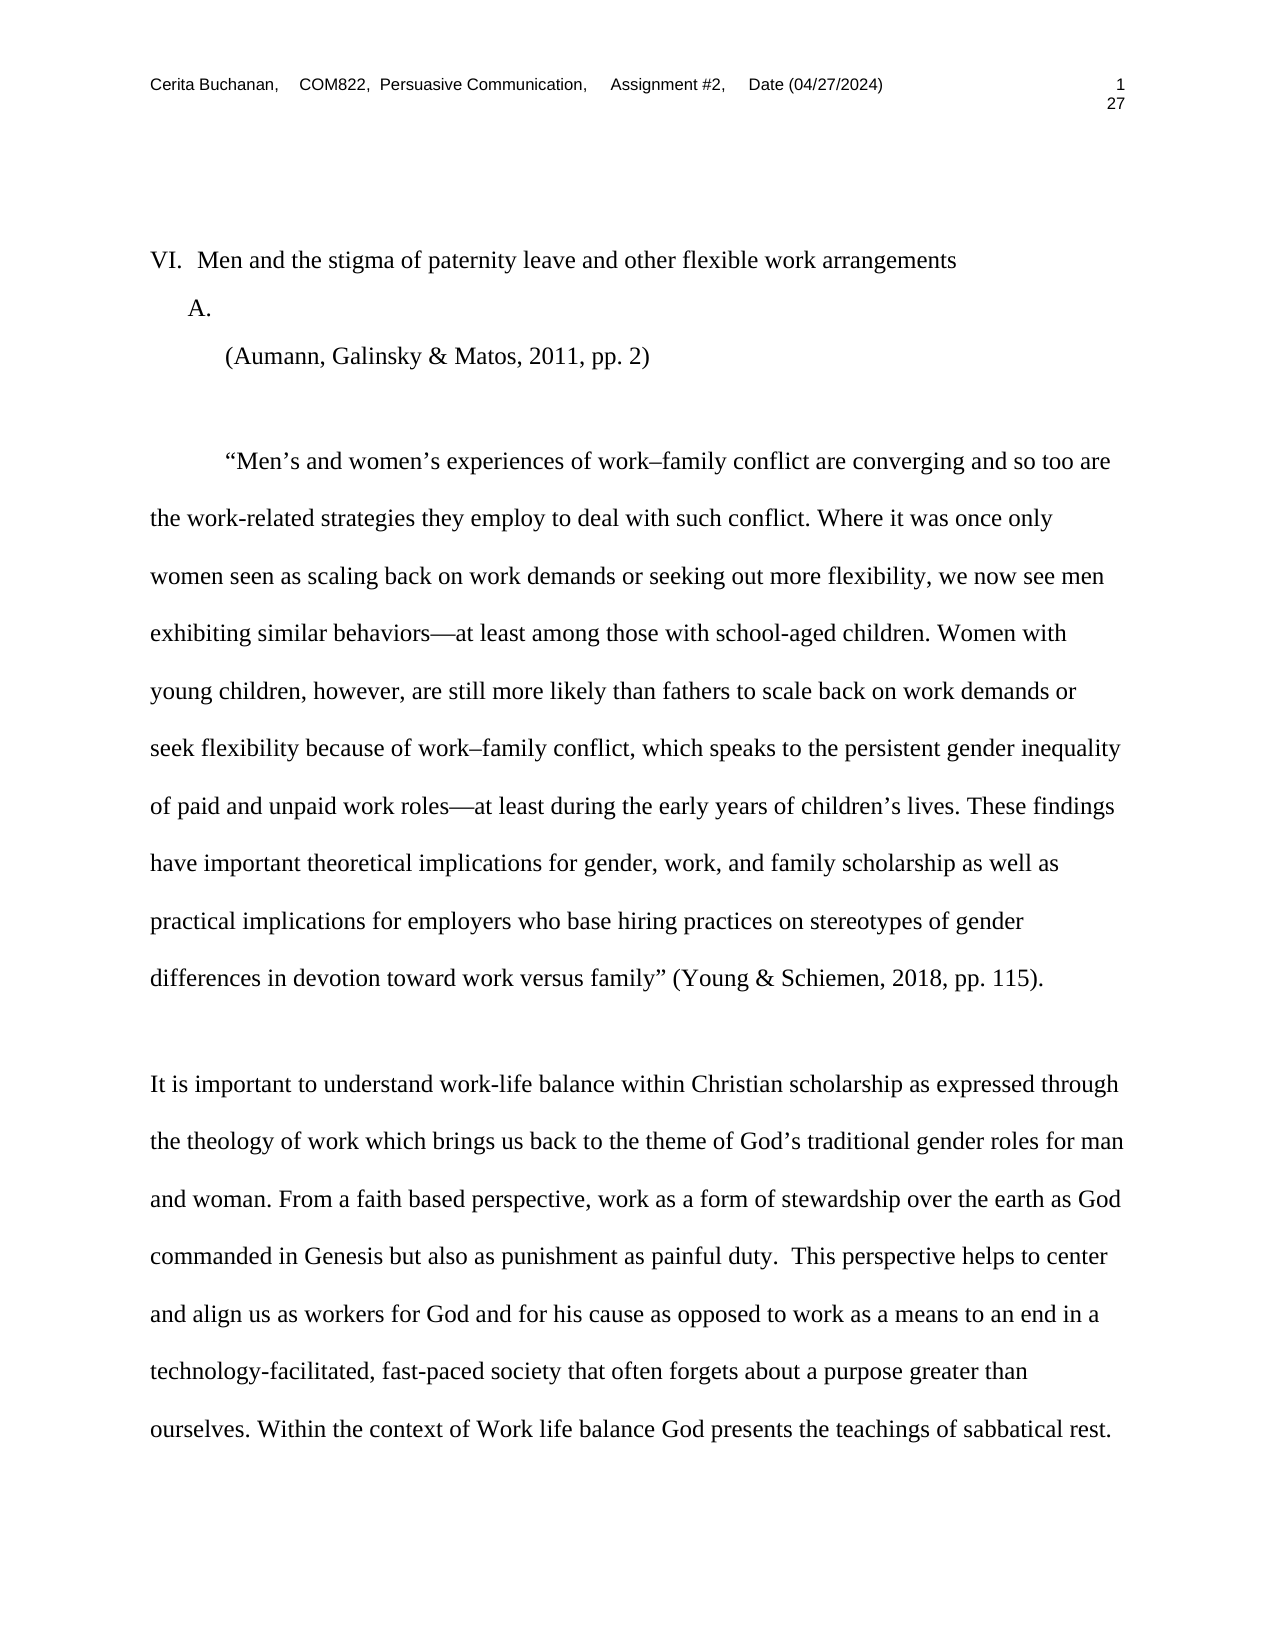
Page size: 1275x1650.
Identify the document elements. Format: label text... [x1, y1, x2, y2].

text (Aumann, Galinsky & Matos, 2011, pp. 2) [225, 341, 1125, 369]
list Men and the stigma of paternity leave and other flexible work arrangements [150, 245, 1125, 274]
text “Men’s and women’s experiences of work–family conflict are converging and so too are the work-related strategies they employ to deal with such conflict. Where it was once only women seen as scaling back on work demands or seeking out more flexibility, we now see men exhibiting similar behaviors—at least among those with school-aged children. Women with young children, however, are still more likely than fathers to scale back on work demands or seek flexibility because of work–family conflict, which speaks to the persistent gender inequality of paid and unpaid work roles—at least during the early years of children’s lives. These findings have important theoretical implications for gender, work, and family scholarship as well as practical implications for employers who base hiring practices on stereotypes of gender differences in devotion toward work versus family” (Young & Schiemen, 2018, pp. 115). [150, 446, 1125, 992]
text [150, 1069, 1125, 1442]
